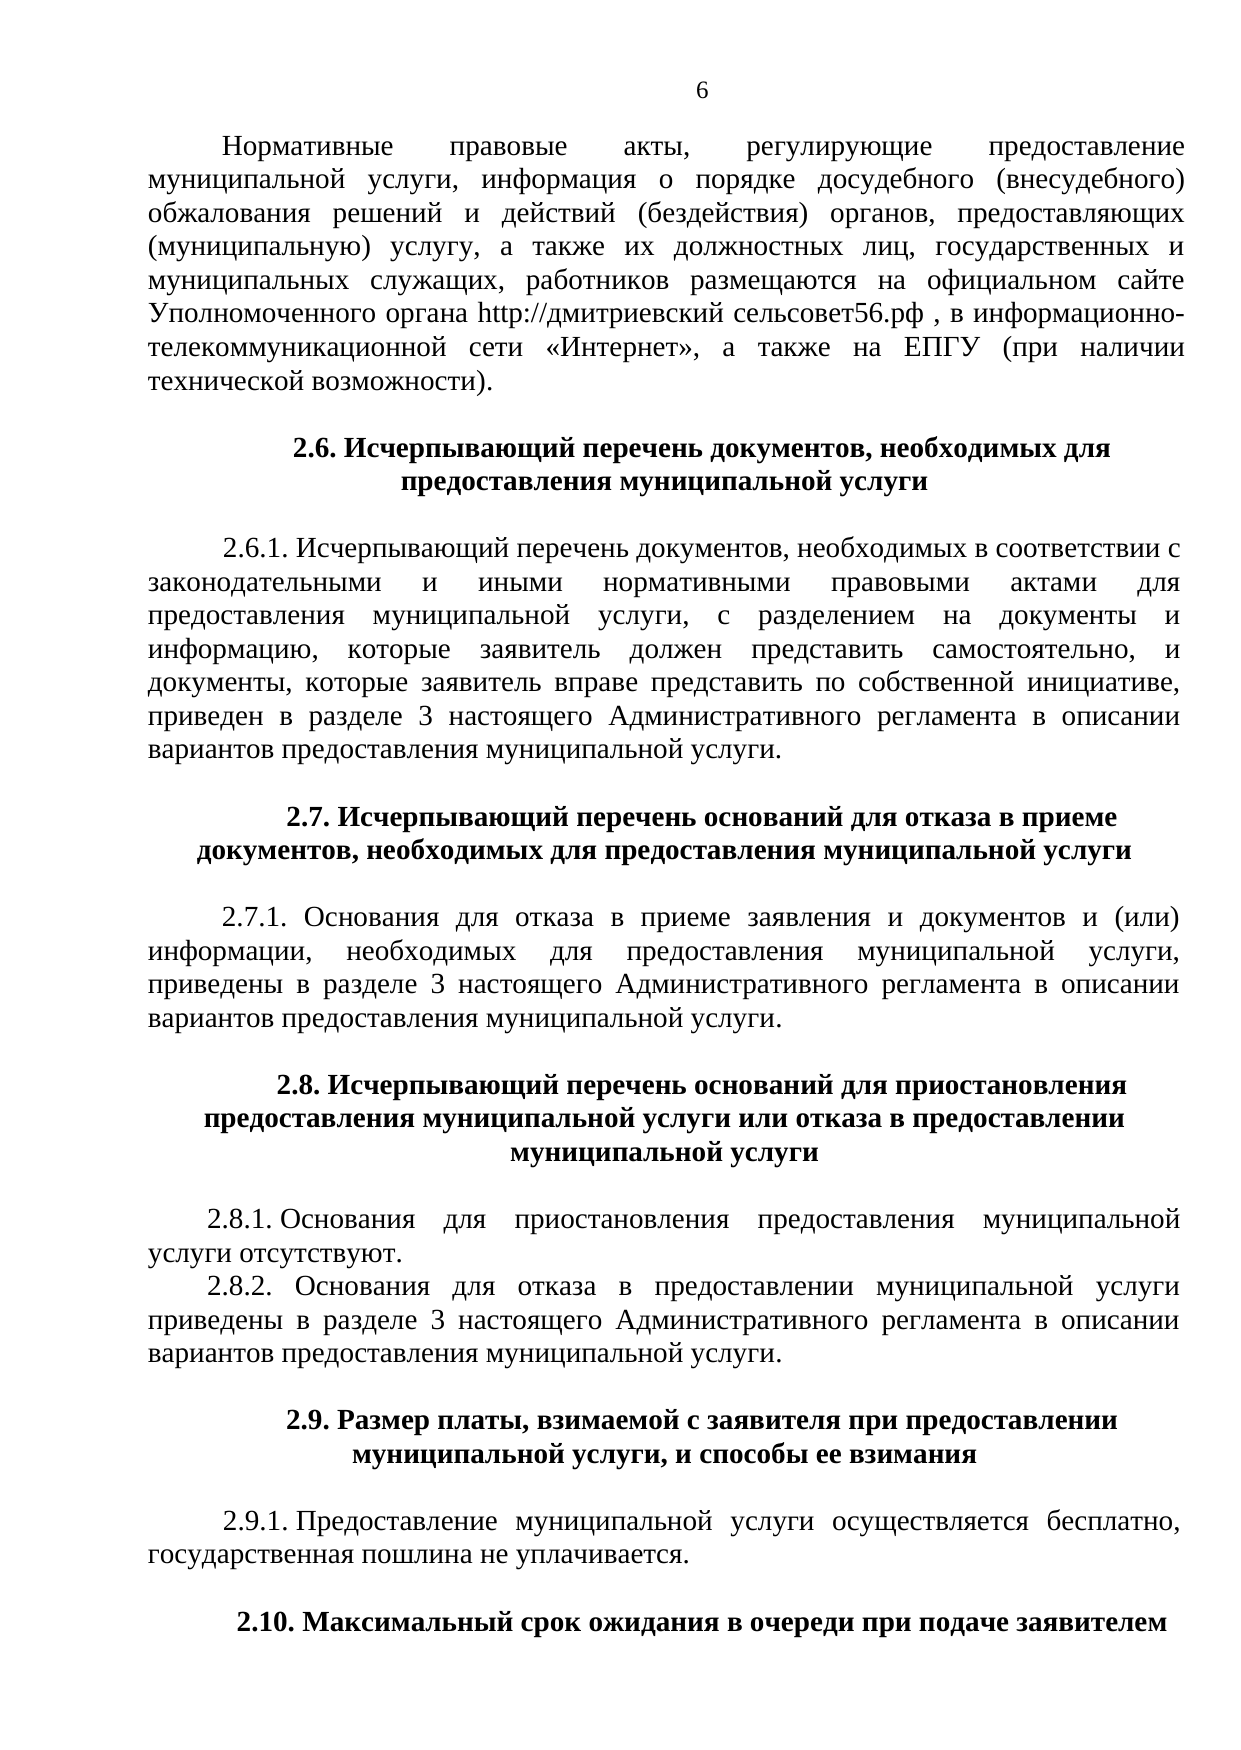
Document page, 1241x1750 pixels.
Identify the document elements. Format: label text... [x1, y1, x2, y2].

text 2.9. Размер платы, взимаемой с заявителя при предоставлении муниципальной услуги, и способы ее взимания [148, 1402, 1181, 1469]
text 2.7.1. Основания для отказа в приеме заявления и документов и (или) информации, необходимых для предоставления муниципальной услуги, приведены в разделе 3 настоящего Административного регламента в описании вариантов предоставления муниципальной услуги. [148, 899, 1181, 1033]
text 2.6. Исчерпывающий перечень документов, необходимых для предоставления муниципальной услуги [148, 430, 1181, 497]
text 2.6.1. Исчерпывающий перечень документов, необходимых в соответствии с законодательными и иными нормативными правовыми актами для предоставления муниципальной услуги, с разделением на документы и информацию, которые заявитель должен представить самостоятельно, и документы, которые заявитель вправе представить по собственной инициативе, приведен в разделе 3 настоящего Административного регламента в описании вариантов предоставления муниципальной услуги. [148, 530, 1181, 765]
text Нормативные правовые акты, регулирующие предоставление муниципальной услуги, информация о порядке досудебного (внесудебного) обжалования решений и действий (бездействия) органов, предоставляющих (муниципальную) услугу, а также их должностных лиц, государственных и муниципальных служащих, работников размещаются на официальном сайте Уполномоченного органа http://дмитриевский сельсовет56.рф , в информационно-телекоммуникационной сети «Интернет», а также на ЕПГУ (при наличии технической возможности). [148, 128, 1186, 396]
text 2.7. Исчерпывающий перечень оснований для отказа в приеме документов, необходимых для предоставления муниципальной услуги [148, 799, 1181, 866]
text 2.9.1. Предоставление муниципальной услуги осуществляется бесплатно, государственная пошлина не уплачивается. [148, 1503, 1181, 1570]
text 2.8.1. Основания для приостановления предоставления муниципальной услуги отсутствуют. [148, 1201, 1181, 1268]
text 2.8.2. Основания для отказа в предоставлении муниципальной услуги приведены в разделе 3 настоящего Административного регламента в описании вариантов предоставления муниципальной услуги. [148, 1268, 1181, 1369]
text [148, 1604, 1181, 1637]
text 2.8. Исчерпывающий перечень оснований для приостановления предоставления муниципальной услуги или отказа в предоставлении муниципальной услуги [148, 1067, 1181, 1168]
